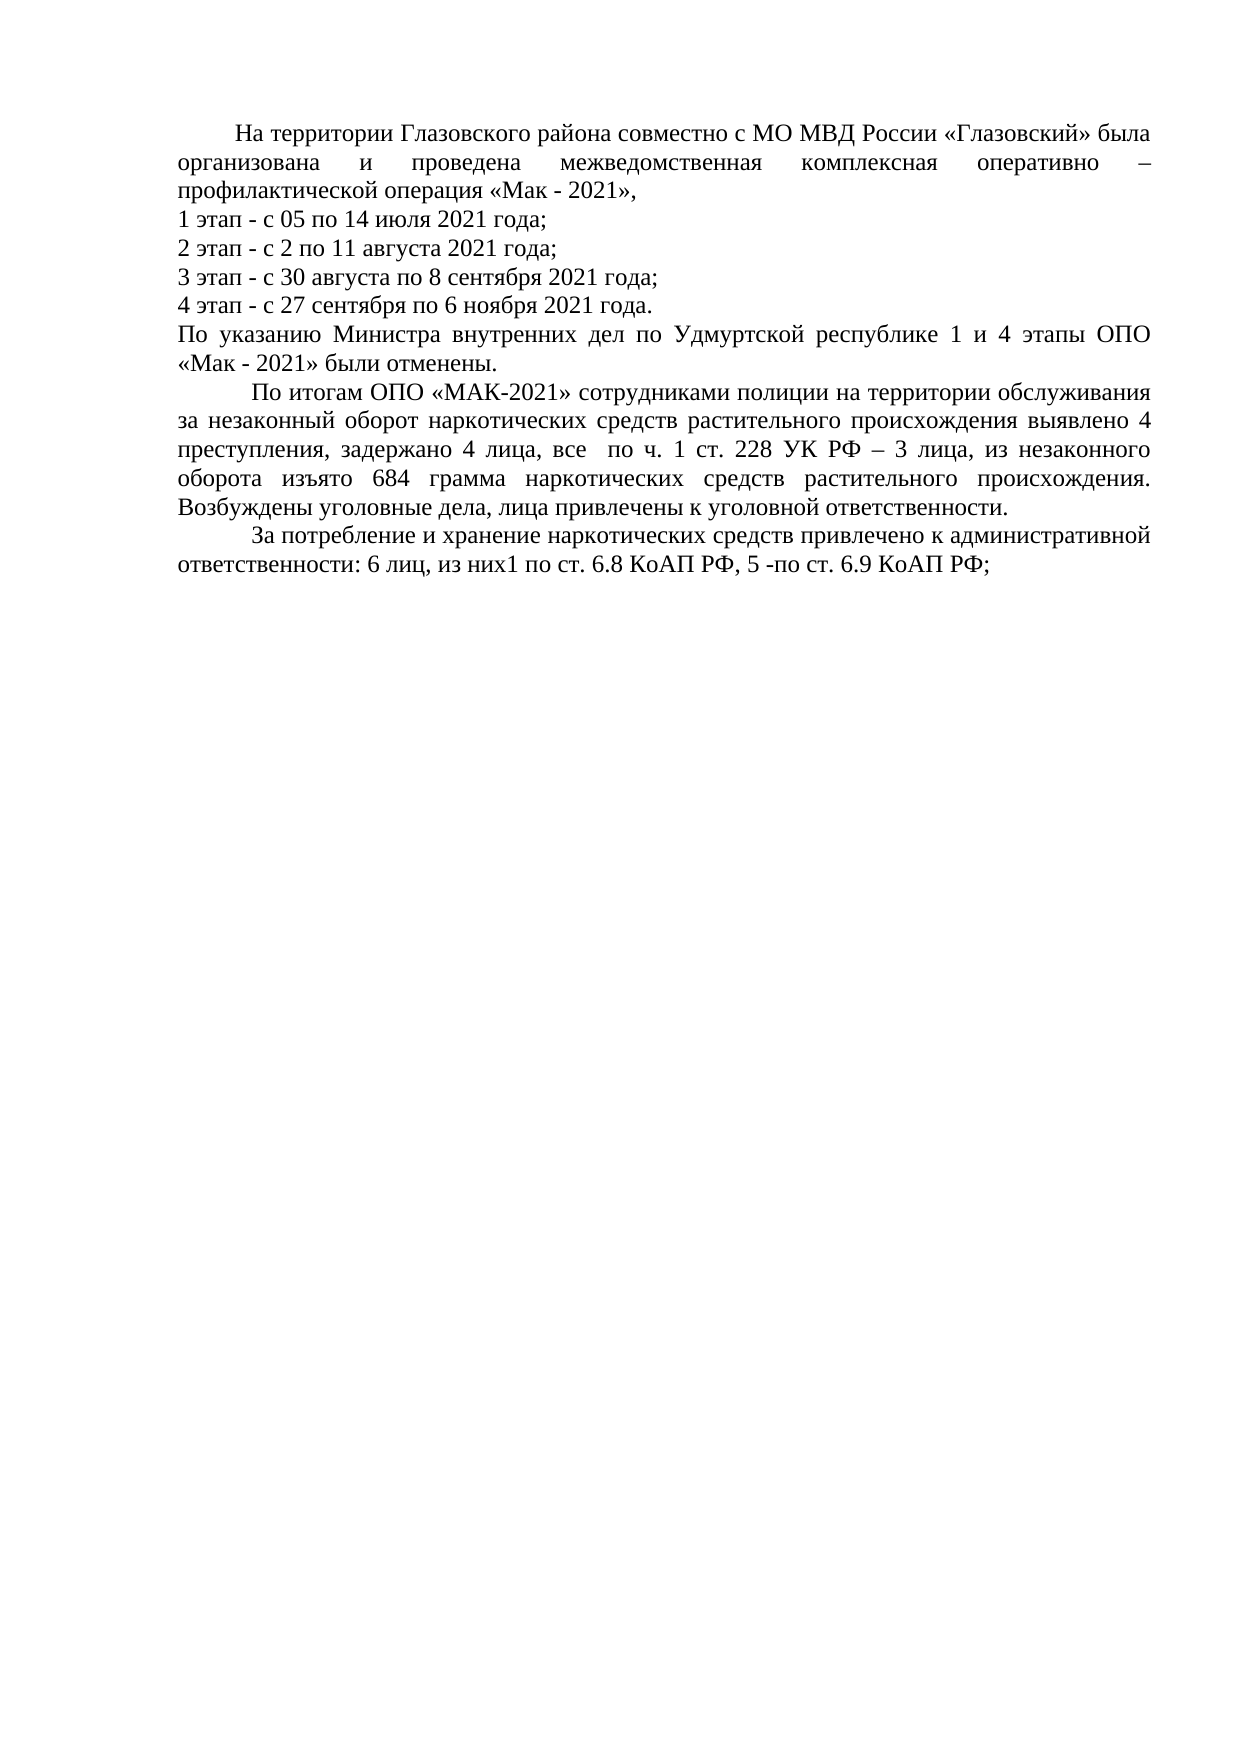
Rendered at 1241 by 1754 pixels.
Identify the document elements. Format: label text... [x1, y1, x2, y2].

text На территории Глазовского района совместно с МО МВД России «Глазовский» была организована и проведена межведомственная комплексная оперативно – профилактической операция «Мак - 2021», [177, 118, 1152, 204]
text 1 этап - с 05 по 14 июля 2021 года; [177, 204, 1152, 233]
text По итогам ОПО «МАК-2021» сотрудниками полиции на территории обслуживания за незаконный оборот наркотических средств растительного происхождения выявлено 4 преступления, задержано 4 лица, все по ч. 1 ст. 228 УК РФ – 3 лица, из незаконного оборота изъято 684 грамма наркотических средств растительного происхождения. Возбуждены уголовные дела, лица привлечены к уголовной ответственности. [177, 377, 1152, 521]
text 4 этап - с 27 сентября по 6 ноября 2021 года. [177, 291, 1152, 319]
text По указанию Министра внутренних дел по Удмуртской республике 1 и 4 этапы ОПО «Мак - 2021» были отменены. [177, 319, 1152, 377]
text 3 этап - с 30 августа по 8 сентября 2021 года; [177, 262, 1152, 291]
text За потребление и хранение наркотических средств привлечено к административной ответственности: 6 лиц, из них1 по ст. 6.8 КоАП РФ, 5 -по ст. 6.9 КоАП РФ; [177, 521, 1152, 578]
text 2 этап - с 2 по 11 августа 2021 года; [177, 233, 1152, 262]
